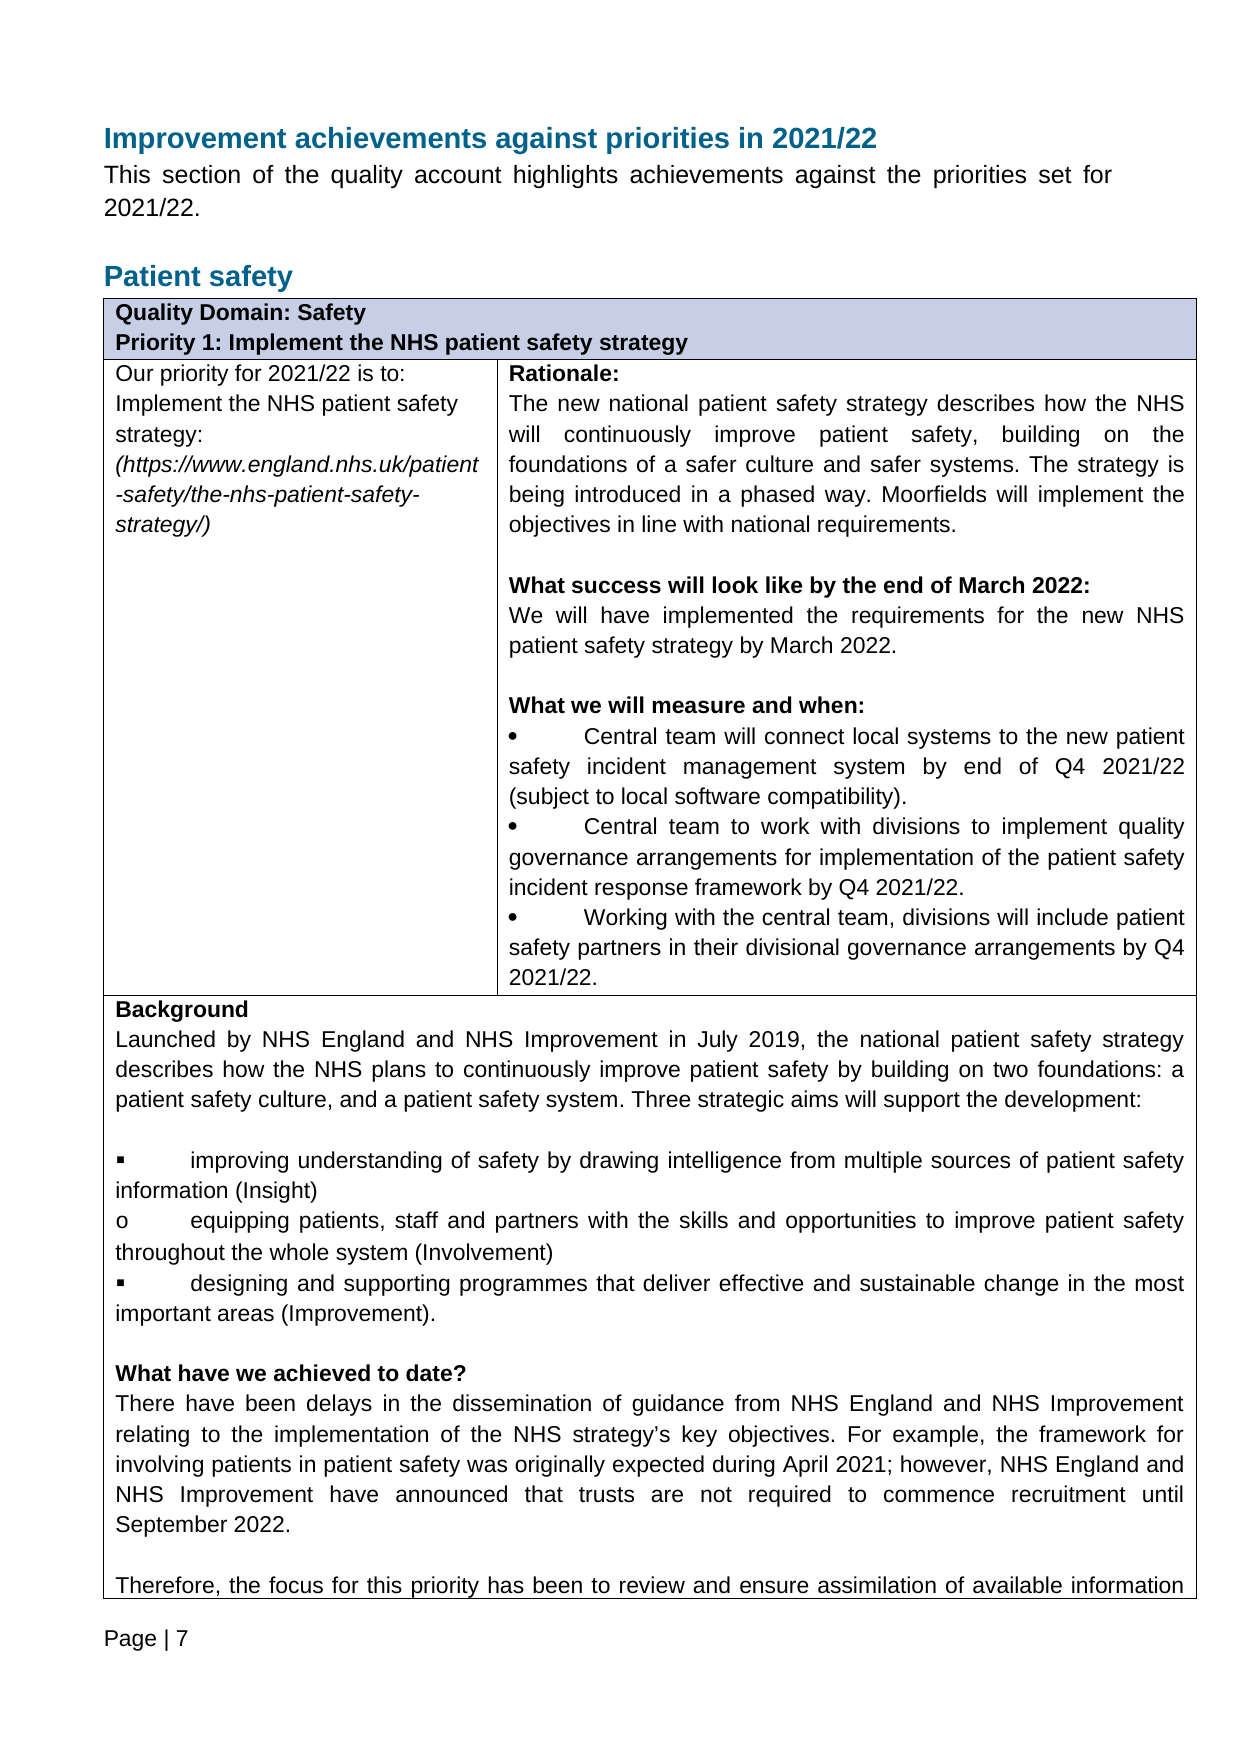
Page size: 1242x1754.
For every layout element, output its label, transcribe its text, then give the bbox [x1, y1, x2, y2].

table_cell Rationale: The new national patient safety strategy describes how the NHS will continuously improve patient safety, building on the foundations of a safer culture and safer systems. The strategy is being introduced in a phased way. Moorfields will implement the objectives in line with national requirements. What success will look like by the end of March 2022: We will have implemented the requirements for the new NHS patient safety strategy by March 2022. What we will measure and when: Central team will connect local systems to the new patient safety incident management system by end of Q4 2021/22 (subject to local software compatibility). Central team to work with divisions to implement quality governance arrangements for implementation of the patient safety incident response framework by Q4 2021/22. Working with the central team, divisions will include patient safety partners in their divisional governance arrangements by Q4 2021/22. [498, 360, 1196, 994]
subtitle Patient safety [103, 259, 1196, 293]
table_header Quality Domain: Safety Priority 1: Implement the NHS patient safety strategy [104, 299, 1196, 359]
table_cell Our priority for 2021/22 is to: Implement the NHS patient safety strategy: (https://www.england.nhs.uk/patient-safety/the-nhs-patient-safety-strategy/) [104, 360, 497, 994]
text This section of the quality account highlights achievements against the priorities set for 2021/22. [103, 160, 1113, 222]
text Improvement achievements against priorities in 2021/22 [103, 122, 1196, 155]
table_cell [104, 996, 1196, 1598]
